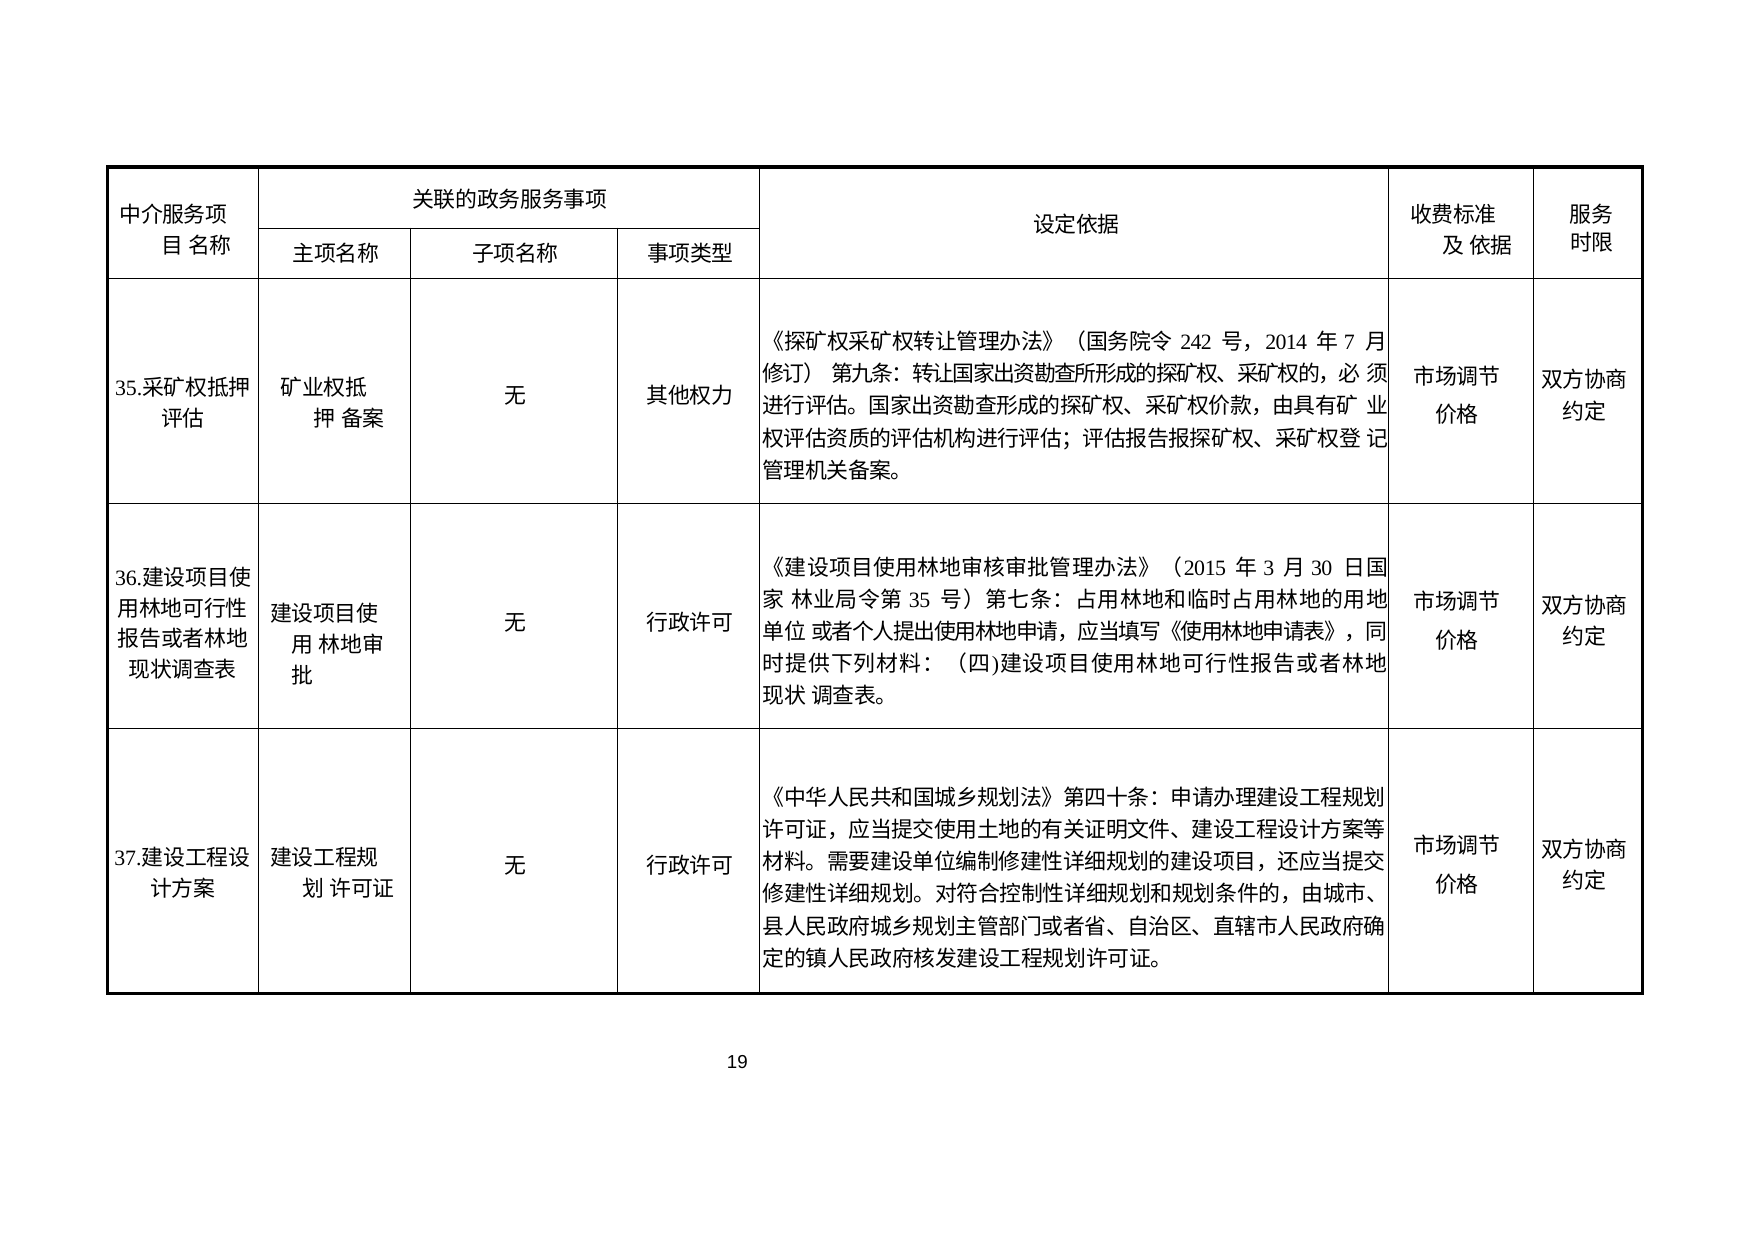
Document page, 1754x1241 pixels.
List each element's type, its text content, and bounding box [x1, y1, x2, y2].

table_cell 子项名称 [411, 229, 617, 277]
table_cell 事项类型 [618, 229, 759, 277]
table_cell 建设工程规划 许可证 [259, 729, 410, 992]
table_header 收费标准及 依据 [1389, 169, 1533, 277]
table_cell 市场调节 价格 [1389, 279, 1533, 503]
table_cell 其他权力 [618, 279, 759, 503]
table_cell 双方协商 约定 [1534, 504, 1641, 728]
table_cell 无 [411, 504, 617, 728]
table_cell 《中华人民共和国城乡规划法》第四十条：申请办理建设工程规划 许可证，应当提交使用土地的有关证明文件、建设工程设计方案等 材料。需要建设单位编制修建性详细规划的建设项目，还应当提交 修建性详细规划。对符合控制性详细规划和规划条件的，由城市、 县人民政府城乡规划主管部门或者省、自治区、直辖市人民政府确 定的镇人民政府核发建设工程规划许可证。 [760, 729, 1388, 992]
table_header 服务 时限 [1534, 169, 1641, 277]
table_cell 《建设项目使用林地审核审批管理办法》（2015 年 3 月 30 日国家 林业局令第 35 号）第七条：占用林地和临时占用林地的用地单位 或者个人提出使用林地申请，应当填写《使用林地申请表》，同时提供下列材料：（四)建设项目使用林地可行性报告或者林地现状 调查表。 [760, 504, 1388, 728]
table_cell 双方协商 约定 [1534, 729, 1641, 992]
table_cell 35.采矿权抵押 评估 [109, 279, 258, 503]
table_cell 36.建设项目使 用林地可行性 报告或者林地 现状调查表 [109, 504, 258, 728]
table_cell 《探矿权采矿权转让管理办法》（国务院令 242 号，2014 年 7 月 修订） 第九条：转让国家出资勘查所形成的探矿权、采矿权的，必 须进行评估。国家出资勘查形成的探矿权、采矿权价款，由具有矿 业权评估资质的评估机构进行评估；评估报告报探矿权、采矿权登 记管理机关备案。 [760, 279, 1388, 503]
table_header 设定依据 [760, 169, 1388, 277]
table_cell 37.建设工程设 计方案 [109, 729, 258, 992]
table_cell 无 [411, 279, 617, 503]
table_cell 矿业权抵押 备案 [259, 279, 410, 503]
table_cell 市场调节 价格 [1389, 504, 1533, 728]
table_header 关联的政务服务事项 [259, 169, 759, 228]
table_cell 建设项目使用 林地审批 [259, 504, 410, 728]
table_cell 行政许可 [618, 504, 759, 728]
table_cell 双方协商 约定 [1534, 279, 1641, 503]
table_cell 无 [411, 729, 617, 992]
table_cell 行政许可 [618, 729, 759, 992]
table_header 中介服务项目 名称 [109, 169, 258, 277]
table_cell 市场调节 价格 [1389, 729, 1533, 992]
table_cell 主项名称 [259, 229, 410, 277]
